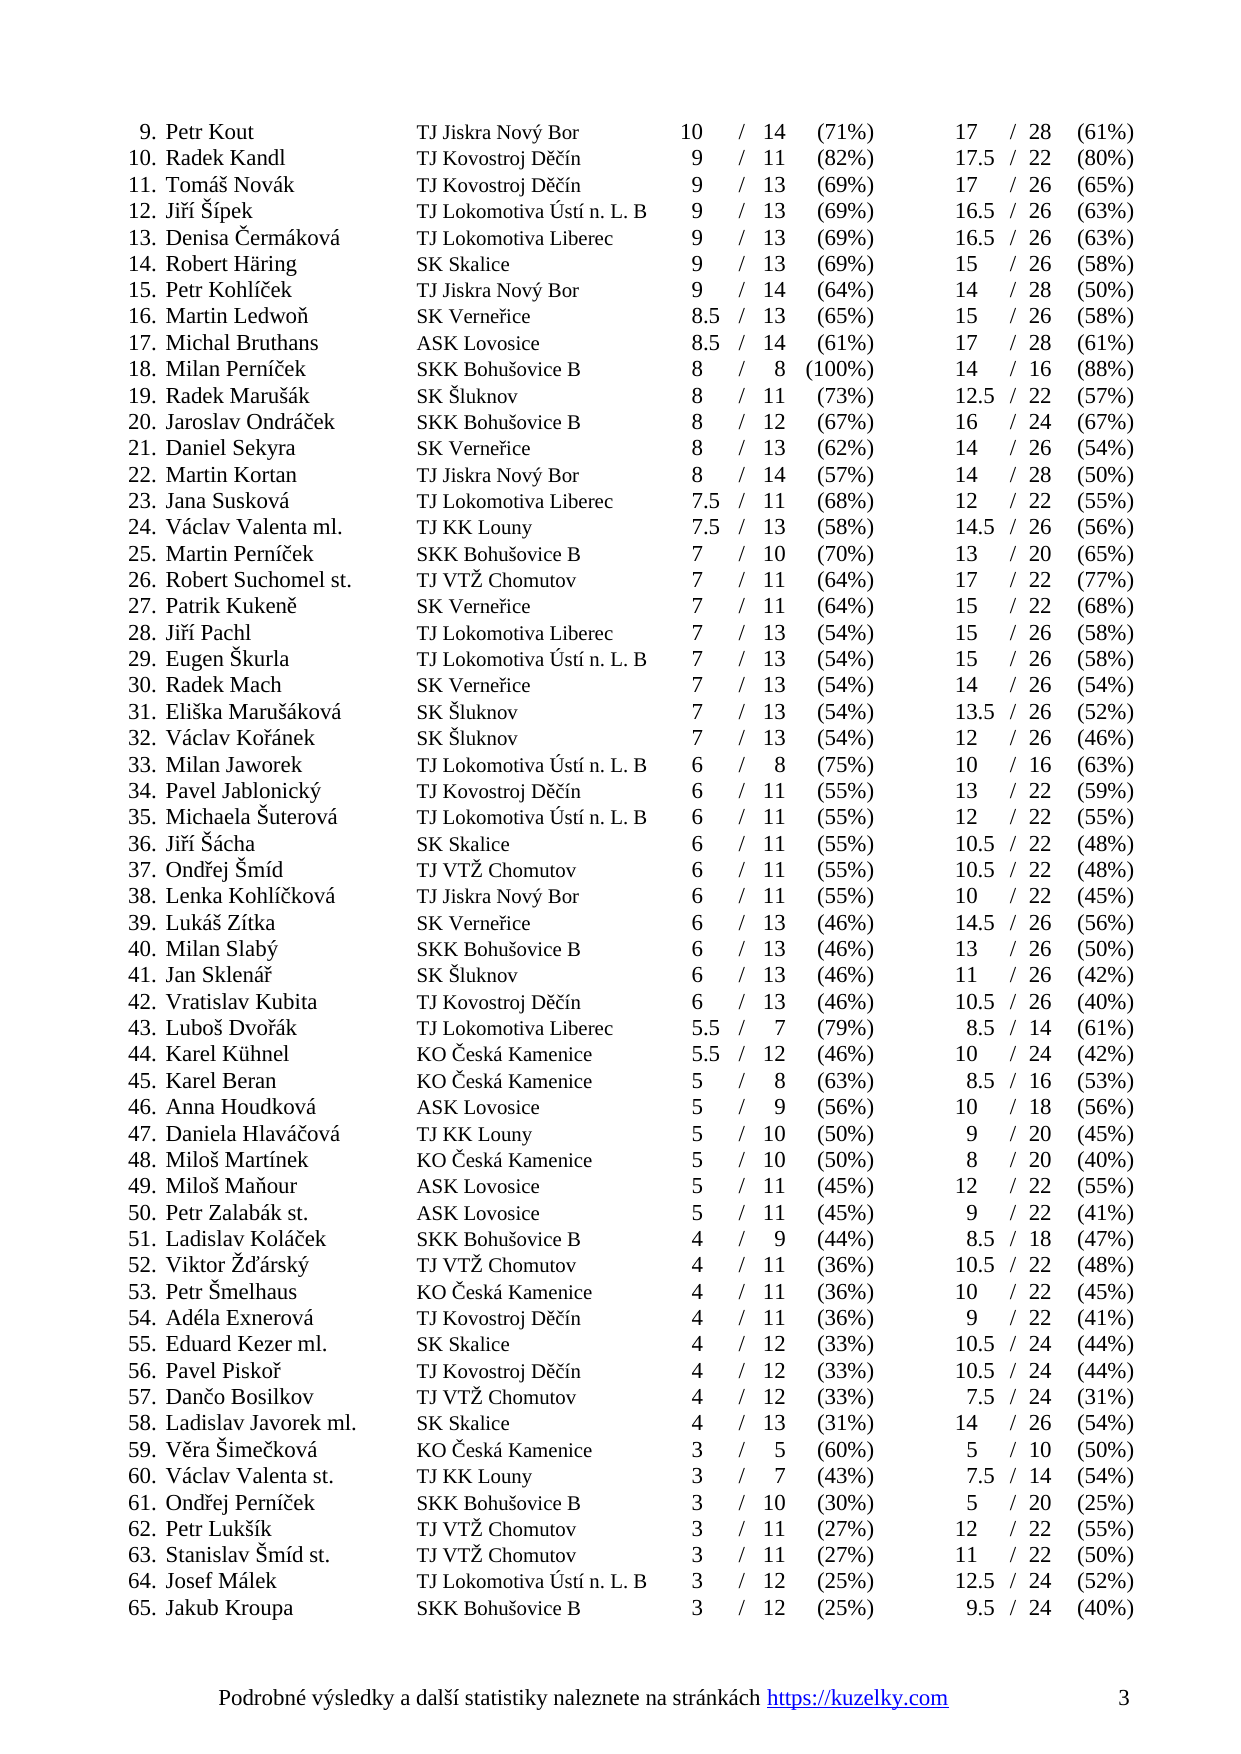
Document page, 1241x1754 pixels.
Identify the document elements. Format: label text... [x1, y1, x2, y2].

text 11. Tomáš Novák TJ Kovostroj Děčín 9 / 13 (69%) 17 / 26 (65%) [106, 171, 1134, 197]
text 10. Radek Kandl TJ Kovostroj Děčín 9 / 11 (82%) 17.5 / 22 (80%) [106, 144, 1134, 171]
text 53. Petr Šmelhaus KO Česká Kamenice 4 / 11 (36%) 10 / 22 (45%) [106, 1278, 1134, 1304]
text 20. Jaroslav Ondráček SKK Bohušovice B 8 / 12 (67%) 16 / 24 (67%) [106, 408, 1134, 434]
text 51. Ladislav Koláček SKK Bohušovice B 4 / 9 (44%) 8.5 / 18 (47%) [106, 1225, 1134, 1251]
text 62. Petr Lukšík TJ VTŽ Chomutov 3 / 11 (27%) 12 / 22 (55%) [106, 1515, 1134, 1541]
text 50. Petr Zalabák st. ASK Lovosice 5 / 11 (45%) 9 / 22 (41%) [106, 1199, 1134, 1225]
text 58. Ladislav Javorek ml. SK Skalice 4 / 13 (31%) 14 / 26 (54%) [106, 1409, 1134, 1436]
text 19. Radek Marušák SK Šluknov 8 / 11 (73%) 12.5 / 22 (57%) [106, 382, 1134, 408]
text 48. Miloš Martínek KO Česká Kamenice 5 / 10 (50%) 8 / 20 (40%) [106, 1146, 1134, 1172]
text 60. Václav Valenta st. TJ KK Louny 3 / 7 (43%) 7.5 / 14 (54%) [106, 1462, 1134, 1488]
text 34. Pavel Jablonický TJ Kovostroj Děčín 6 / 11 (55%) 13 / 22 (59%) [106, 777, 1134, 803]
text 21. Daniel Sekyra SK Verneřice 8 / 13 (62%) 14 / 26 (54%) [106, 434, 1134, 461]
text 64. Josef Málek TJ Lokomotiva Ústí n. L. B 3 / 12 (25%) 12.5 / 24 (52%) [106, 1568, 1134, 1594]
text 17. Michal Bruthans ASK Lovosice 8.5 / 14 (61%) 17 / 28 (61%) [106, 329, 1134, 355]
text 13. Denisa Čermáková TJ Lokomotiva Liberec 9 / 13 (69%) 16.5 / 26 (63%) [106, 223, 1134, 250]
text 63. Stanislav Šmíd st. TJ VTŽ Chomutov 3 / 11 (27%) 11 / 22 (50%) [106, 1541, 1134, 1568]
text 16. Martin Ledwoň SK Verneřice 8.5 / 13 (65%) 15 / 26 (58%) [106, 303, 1134, 329]
text 25. Martin Perníček SKK Bohušovice B 7 / 10 (70%) 13 / 20 (65%) [106, 540, 1134, 566]
text 54. Adéla Exnerová TJ Kovostroj Děčín 4 / 11 (36%) 9 / 22 (41%) [106, 1304, 1134, 1330]
text 26. Robert Suchomel st. TJ VTŽ Chomutov 7 / 11 (64%) 17 / 22 (77%) [106, 566, 1134, 592]
text 24. Václav Valenta ml. TJ KK Louny 7.5 / 13 (58%) 14.5 / 26 (56%) [106, 513, 1134, 540]
text 59. Věra Šimečková KO Česká Kamenice 3 / 5 (60%) 5 / 10 (50%) [106, 1436, 1134, 1462]
text 31. Eliška Marušáková SK Šluknov 7 / 13 (54%) 13.5 / 26 (52%) [106, 698, 1134, 724]
text 56. Pavel Piskoř TJ Kovostroj Děčín 4 / 12 (33%) 10.5 / 24 (44%) [106, 1357, 1134, 1383]
text 40. Milan Slabý SKK Bohušovice B 6 / 13 (46%) 13 / 26 (50%) [106, 935, 1134, 961]
text 33. Milan Jaworek TJ Lokomotiva Ústí n. L. B 6 / 8 (75%) 10 / 16 (63%) [106, 751, 1134, 777]
text 18. Milan Perníček SKK Bohušovice B 8 / 8 (100%) 14 / 16 (88%) [106, 355, 1134, 382]
text 9. Petr Kout TJ Jiskra Nový Bor 10 / 14 (71%) 17 / 28 (61%) [106, 118, 1134, 144]
text 61. Ondřej Perníček SKK Bohušovice B 3 / 10 (30%) 5 / 20 (25%) [106, 1488, 1134, 1515]
text 65. Jakub Kroupa SKK Bohušovice B 3 / 12 (25%) 9.5 / 24 (40%) [106, 1594, 1134, 1620]
text 32. Václav Kořánek SK Šluknov 7 / 13 (54%) 12 / 26 (46%) [106, 724, 1134, 751]
text 23. Jana Susková TJ Lokomotiva Liberec 7.5 / 11 (68%) 12 / 22 (55%) [106, 487, 1134, 513]
text 37. Ondřej Šmíd TJ VTŽ Chomutov 6 / 11 (55%) 10.5 / 22 (48%) [106, 856, 1134, 882]
text 12. Jiří Šípek TJ Lokomotiva Ústí n. L. B 9 / 13 (69%) 16.5 / 26 (63%) [106, 197, 1134, 223]
text 55. Eduard Kezer ml. SK Skalice 4 / 12 (33%) 10.5 / 24 (44%) [106, 1330, 1134, 1357]
text 29. Eugen Škurla TJ Lokomotiva Ústí n. L. B 7 / 13 (54%) 15 / 26 (58%) [106, 645, 1134, 672]
text 35. Michaela Šuterová TJ Lokomotiva Ústí n. L. B 6 / 11 (55%) 12 / 22 (55%) [106, 803, 1134, 830]
text 42. Vratislav Kubita TJ Kovostroj Děčín 6 / 13 (46%) 10.5 / 26 (40%) [106, 988, 1134, 1014]
text 49. Miloš Maňour ASK Lovosice 5 / 11 (45%) 12 / 22 (55%) [106, 1172, 1134, 1199]
text 14. Robert Häring SK Skalice 9 / 13 (69%) 15 / 26 (58%) [106, 250, 1134, 276]
text 38. Lenka Kohlíčková TJ Jiskra Nový Bor 6 / 11 (55%) 10 / 22 (45%) [106, 882, 1134, 909]
text 43. Luboš Dvořák TJ Lokomotiva Liberec 5.5 / 7 (79%) 8.5 / 14 (61%) [106, 1014, 1134, 1041]
text 28. Jiří Pachl TJ Lokomotiva Liberec 7 / 13 (54%) 15 / 26 (58%) [106, 619, 1134, 645]
text 52. Viktor Žďárský TJ VTŽ Chomutov 4 / 11 (36%) 10.5 / 22 (48%) [106, 1251, 1134, 1278]
text 44. Karel Kühnel KO Česká Kamenice 5.5 / 12 (46%) 10 / 24 (42%) [106, 1041, 1134, 1067]
text 27. Patrik Kukeně SK Verneřice 7 / 11 (64%) 15 / 22 (68%) [106, 592, 1134, 619]
text 39. Lukáš Zítka SK Verneřice 6 / 13 (46%) 14.5 / 26 (56%) [106, 909, 1134, 935]
text 22. Martin Kortan TJ Jiskra Nový Bor 8 / 14 (57%) 14 / 28 (50%) [106, 461, 1134, 487]
text 36. Jiří Šácha SK Skalice 6 / 11 (55%) 10.5 / 22 (48%) [106, 830, 1134, 856]
text 30. Radek Mach SK Verneřice 7 / 13 (54%) 14 / 26 (54%) [106, 672, 1134, 698]
text 46. Anna Houdková ASK Lovosice 5 / 9 (56%) 10 / 18 (56%) [106, 1093, 1134, 1119]
text 57. Dančo Bosilkov TJ VTŽ Chomutov 4 / 12 (33%) 7.5 / 24 (31%) [106, 1383, 1134, 1409]
text 45. Karel Beran KO Česká Kamenice 5 / 8 (63%) 8.5 / 16 (53%) [106, 1067, 1134, 1093]
text 15. Petr Kohlíček TJ Jiskra Nový Bor 9 / 14 (64%) 14 / 28 (50%) [106, 276, 1134, 303]
text 47. Daniela Hlaváčová TJ KK Louny 5 / 10 (50%) 9 / 20 (45%) [106, 1119, 1134, 1146]
text 41. Jan Sklenář SK Šluknov 6 / 13 (46%) 11 / 26 (42%) [106, 961, 1134, 988]
